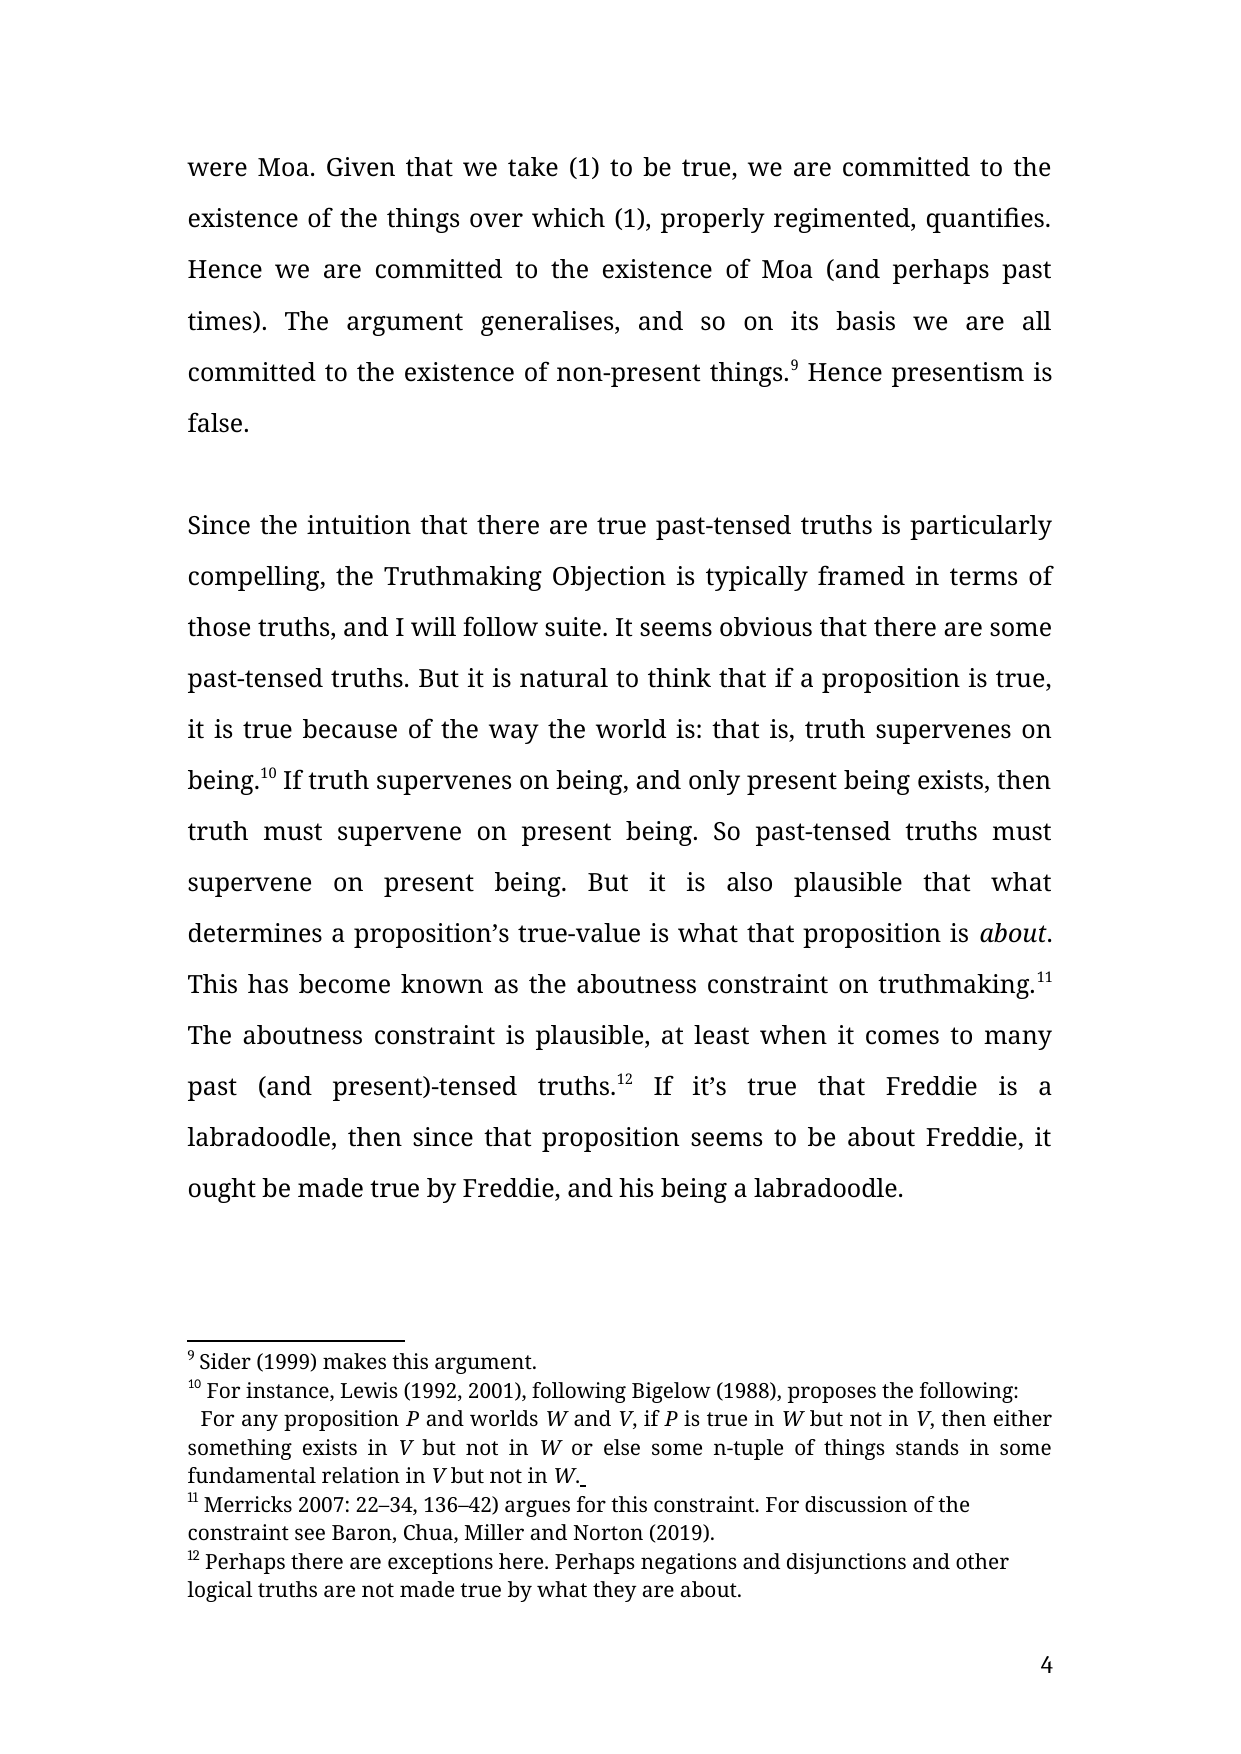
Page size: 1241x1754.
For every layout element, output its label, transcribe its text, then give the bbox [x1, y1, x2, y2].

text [187, 150, 1053, 439]
text Since the intuition that there are true past-tensed truths is particularly compelling, the Truthmaking Objection is typically framed in terms of those truths, and I will follow suite. It seems obvious that there are some past-tensed truths. But it is natural to think that if a proposition is true, it is true because of the way the world is: that is, truth supervenes on being. If truth supervenes on being, and only present being exists, then truth must supervene on present being. So past-tensed truths must supervene on present being. But it is also plausible that what determines a proposition’s true-value is what that proposition is about. This has become known as the aboutness constraint on truthmaking. The aboutness constraint is plausible, at least when it comes to many past (and present)-tensed truths. If it’s true that Freddie is a labradoodle, then since that proposition seems to be about Freddie, it ought be made true by Freddie, and his being a labradoodle. [187, 507, 1053, 1205]
